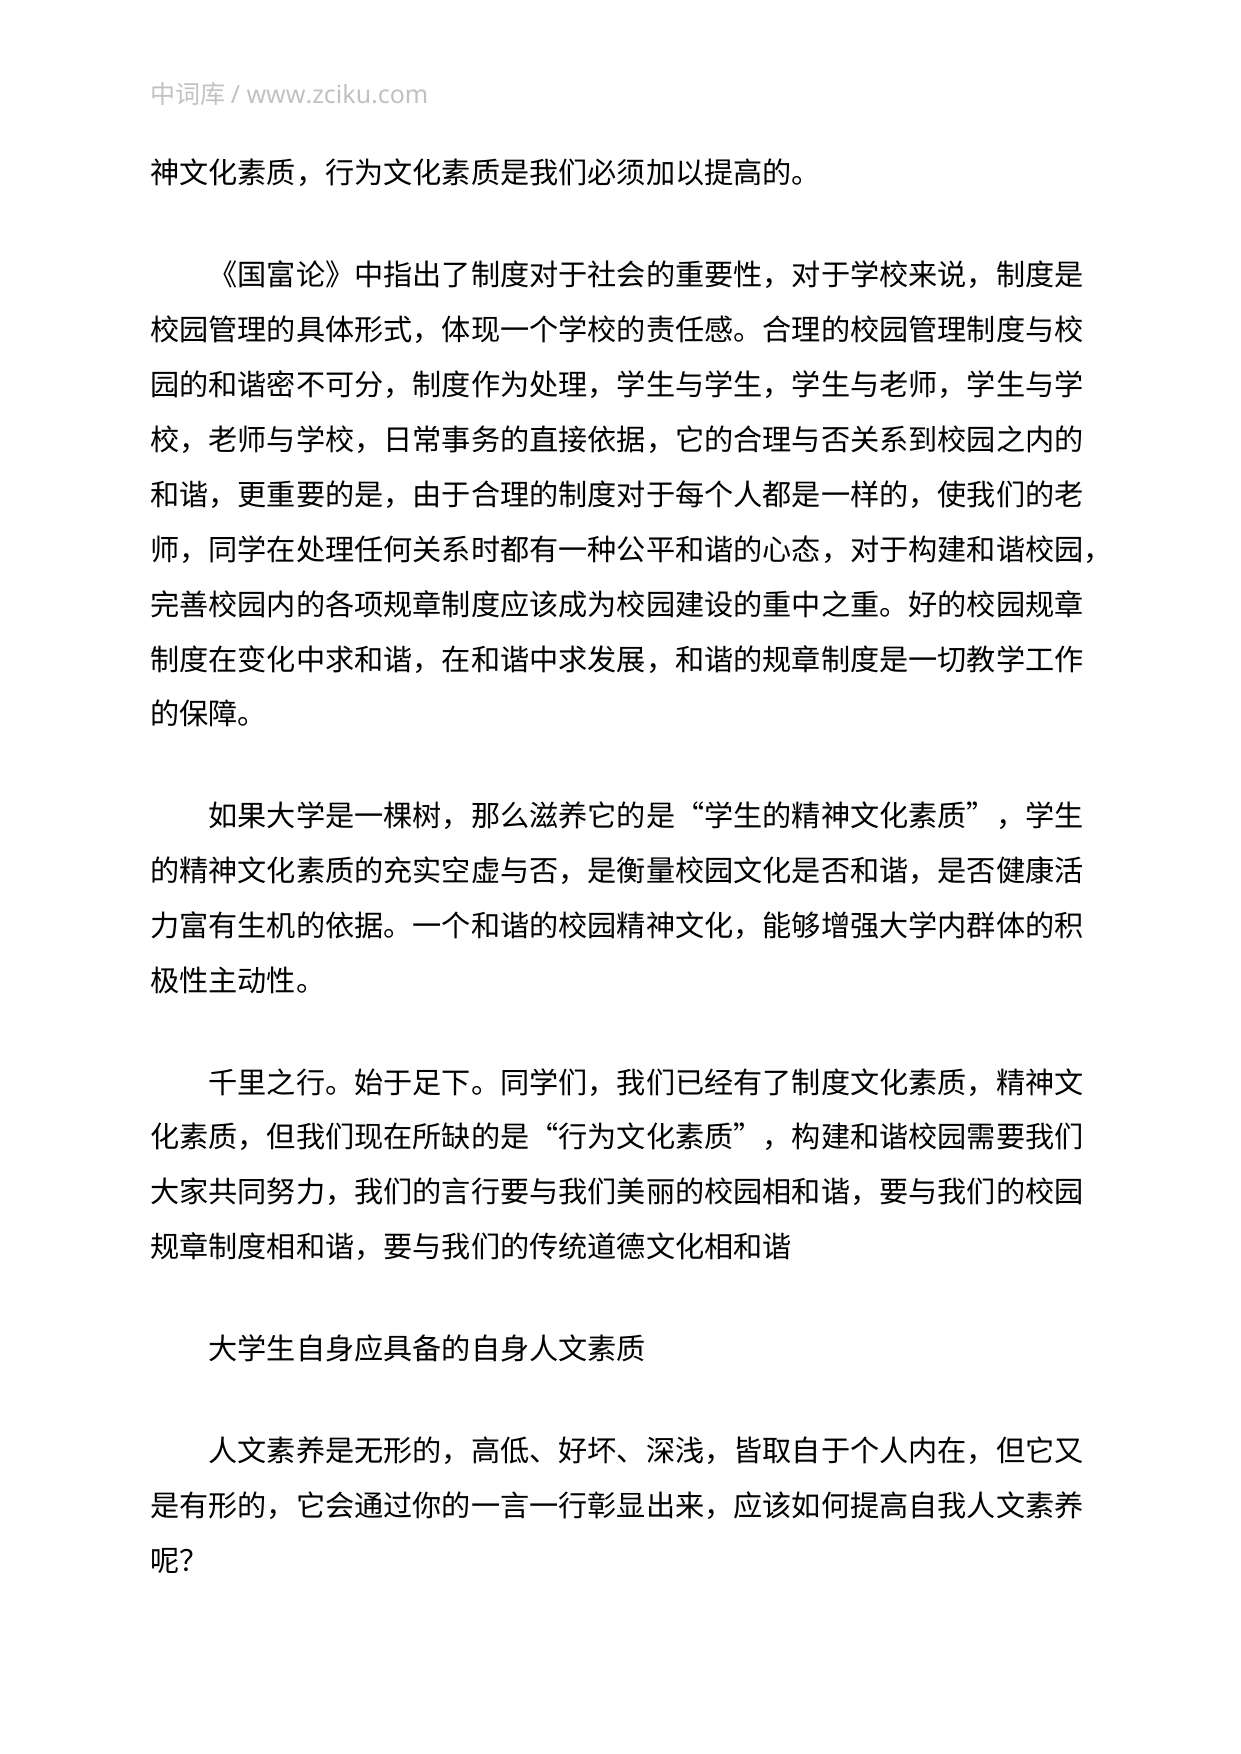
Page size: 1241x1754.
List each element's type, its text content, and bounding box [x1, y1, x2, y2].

text 千里之行。始于足下。同学们，我们已经有了制度文化素质，精神文化素质，但我们现在所缺的是“行为文化素质”，构建和谐校园需要我们大家共同努力，我们的言行要与我们美丽的校园相和谐，要与我们的校园规章制度相和谐，要与我们的传统道德文化相和谐 [150, 1059, 1090, 1266]
text 人文素养是无形的，高低、好坏、深浅，皆取自于个人内在，但它又是有形的，它会通过你的一言一行彰显出来，应该如何提高自我人文素养呢？ [150, 1427, 1090, 1579]
text 如果大学是一棵树，那么滋养它的是“学生的精神文化素质”，学生的精神文化素质的充实空虚与否，是衡量校园文化是否和谐，是否健康活力富有生机的依据。一个和谐的校园精神文化，能够增强大学内群体的积极性主动性。 [150, 793, 1090, 1000]
text 《国富论》中指出了制度对于社会的重要性，对于学校来说，制度是校园管理的具体形式，体现一个学校的责任感。合理的校园管理制度与校园的和谐密不可分，制度作为处理，学生与学生，学生与老师，学生与学校，老师与学校，日常事务的直接依据，它的合理与否关系到校园之内的和谐，更重要的是，由于合理的制度对于每个人都是一样的，使我们的老师，同学在处理任何关系时都有一种公平和谐的心态，对于构建和谐校园，完善校园内的各项规章制度应该成为校园建设的重中之重。好的校园规章制度在变化中求和谐，在和谐中求发展，和谐的规章制度是一切教学工作的保障。 [150, 252, 1090, 733]
text 大学生自身应具备的自身人文素质 [150, 1326, 1090, 1368]
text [150, 150, 1090, 192]
